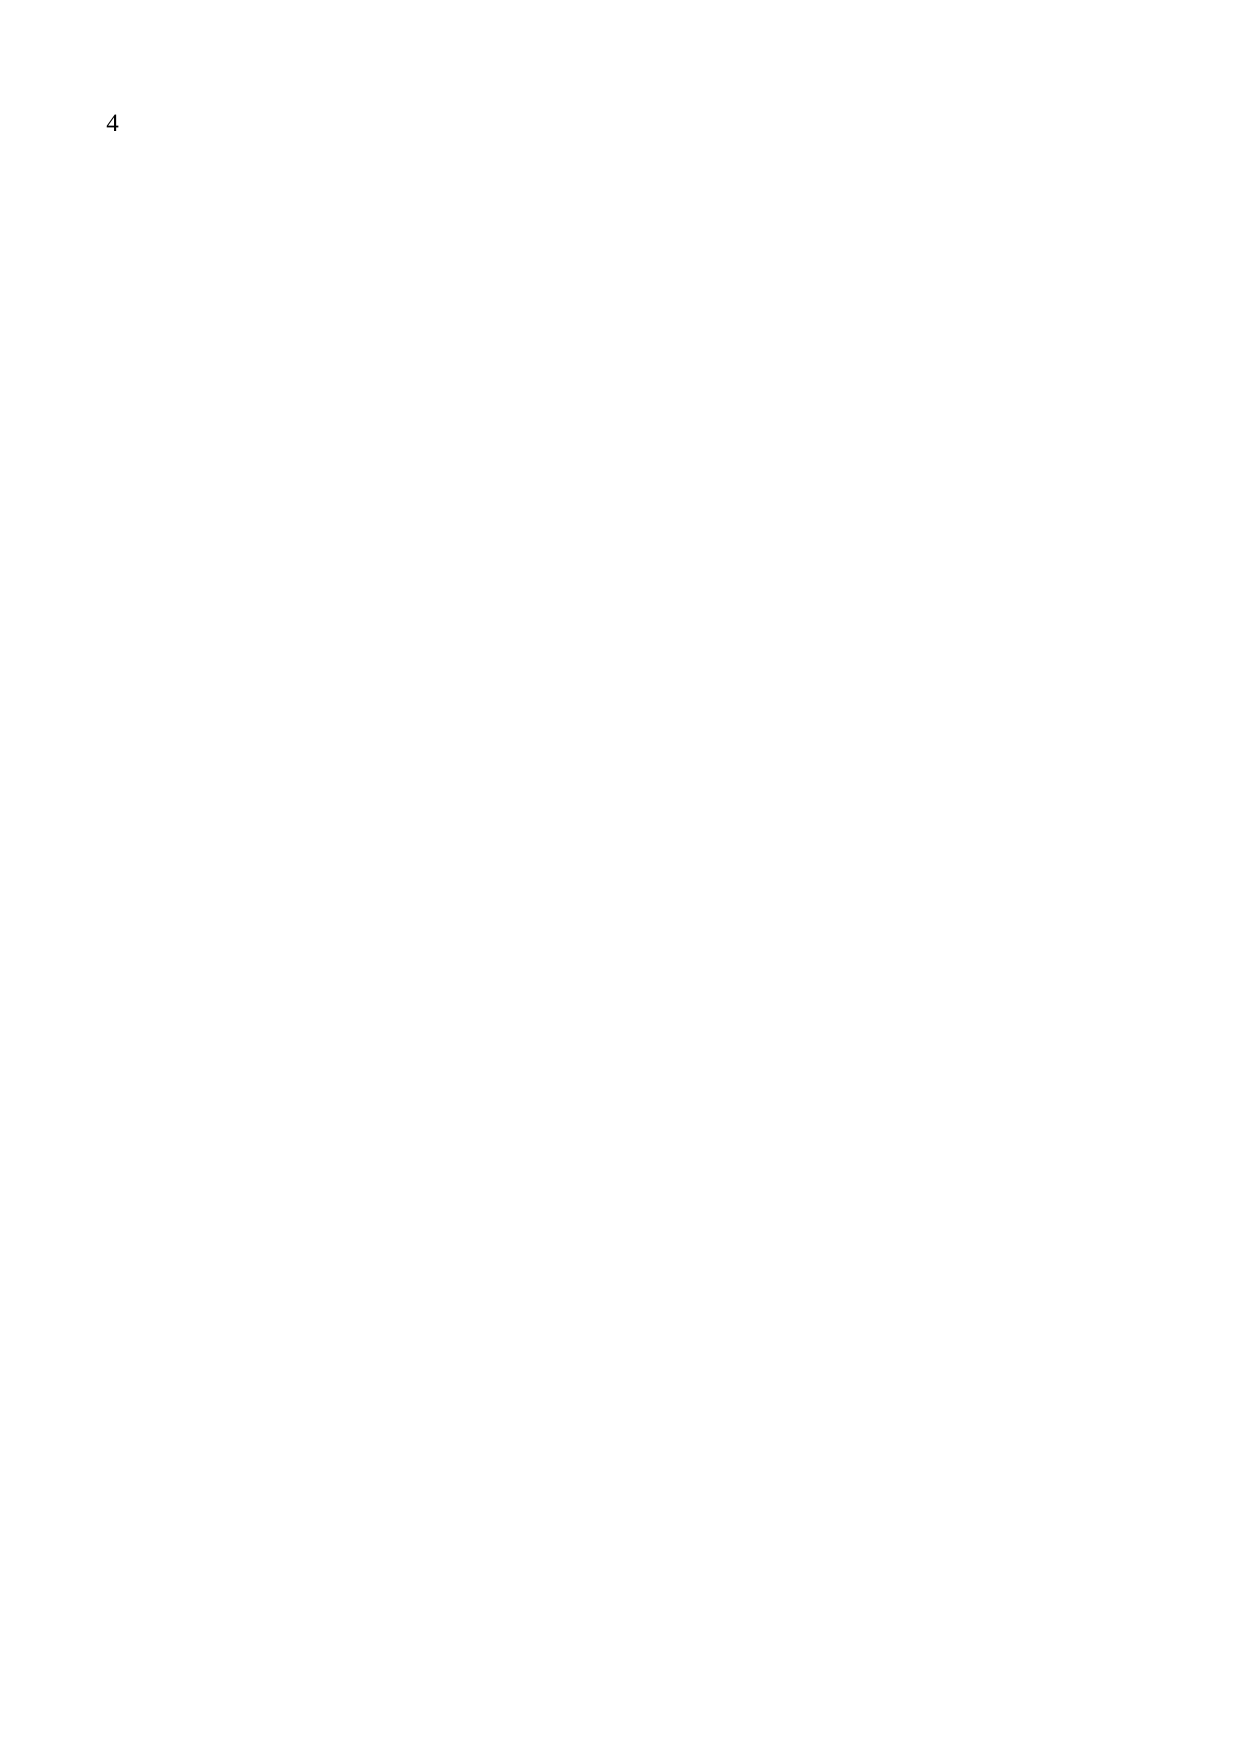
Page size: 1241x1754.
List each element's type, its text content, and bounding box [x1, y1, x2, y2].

text 4 [106, 108, 1192, 137]
